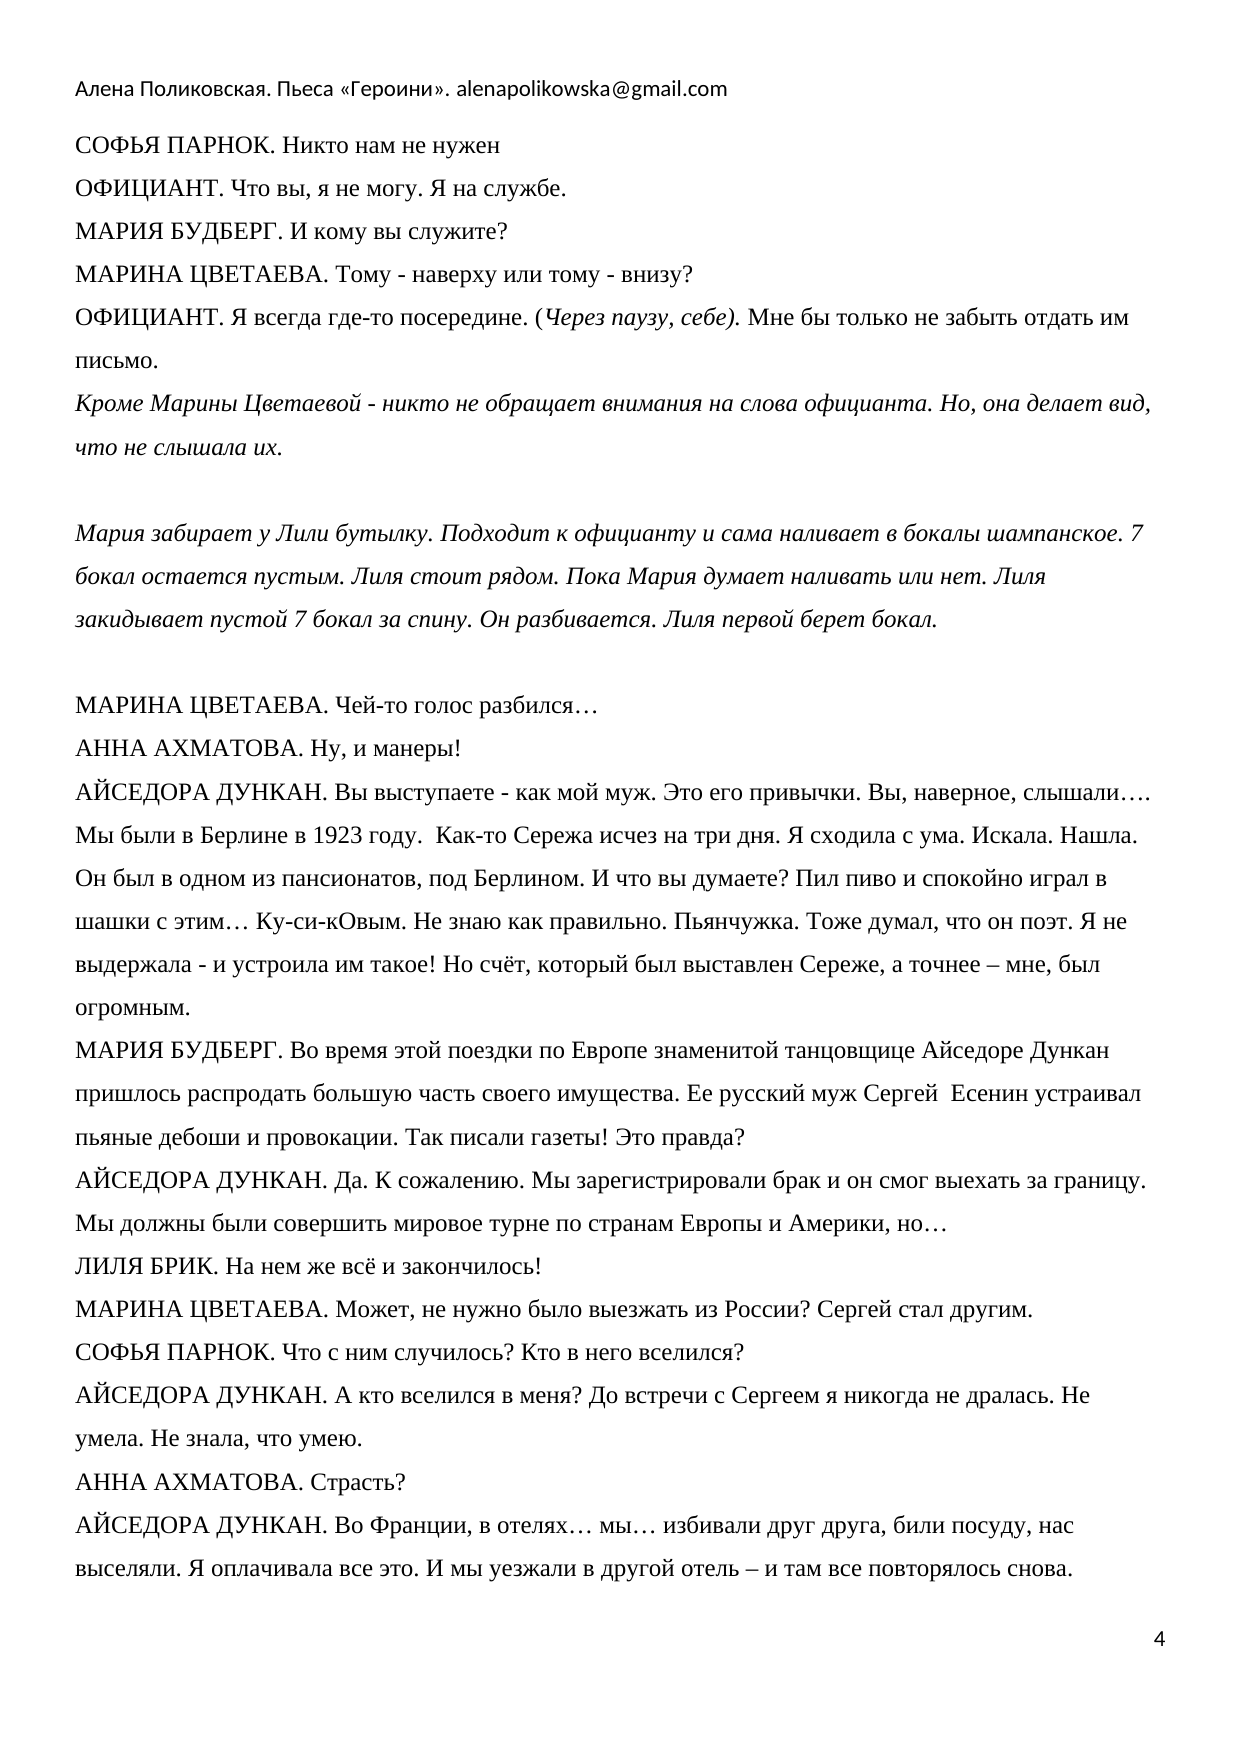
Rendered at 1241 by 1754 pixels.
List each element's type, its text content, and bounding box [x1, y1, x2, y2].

text ОФИЦИАНТ. Я всегда где-то посередине. (Через паузу, себе). Мне бы только не забыть отдать им письмо. [75, 302, 1165, 374]
text АЙСЕДОРА ДУНКАН. Да. К сожалению. Мы зарегистрировали брак и он смог выехать за границу. Мы должны были совершить мировое турне по странам Европы и Америки, но… [75, 1165, 1165, 1237]
text АЙСЕДОРА ДУНКАН. Во Франции, в отелях… мы… избивали друг друга, били посуду, нас выселяли. Я оплачивала все это. И мы уезжали в другой отель – и там все повторялось снова. [75, 1510, 1165, 1582]
text МАРИНА ЦВЕТАЕВА. Может, не нужно было выезжать из России? Сергей стал другим. [75, 1294, 1165, 1323]
text МАРИНА ЦВЕТАЕВА. Чей-то голос разбился… [75, 690, 1165, 719]
text АЙСЕДОРА ДУНКАН. Вы выступаете - как мой муж. Это его привычки. Вы, наверное, слышали…. Мы были в Берлине в 1923 году. Как-то Сережа исчез на три дня. Я сходила с ума. Искала. Нашла. Он был в одном из пансионатов, под Берлином. И что вы думаете? Пил пиво и спокойно играл в шашки с этим… Ку-си-кОвым. Не знаю как правильно. Пьянчужка. Тоже думал, что он поэт. Я не выдержала - и устроила им такое! Но счёт, который был выставлен Сереже, а точнее – мне, был огромным. [75, 777, 1165, 1021]
text Кроме Марины Цветаевой - никто не обращает внимания на слова официанта. Но, она делает вид, что не слышала их. [75, 388, 1165, 460]
text СОФЬЯ ПАРНОК. Никто нам не нужен [75, 130, 1165, 158]
text ЛИЛЯ БРИК. На нем же всё и закончилось! [75, 1251, 1165, 1280]
text МАРИНА ЦВЕТАЕВА. Тому - наверху или тому - внизу? [75, 259, 1165, 288]
text Мария забирает у Лили бутылку. Подходит к официанту и сама наливает в бокалы шампанское. 7 бокал остается пустым. Лиля стоит рядом. Пока Мария думает наливать или нет. Лиля закидывает пустой 7 бокал за спину. Он разбивается. Лиля первой берет бокал. [75, 518, 1165, 633]
text АННА АХМАТОВА. Ну, и манеры! [75, 733, 1165, 762]
text МАРИЯ БУДБЕРГ. Во время этой поездки по Европе знаменитой танцовщице Айседоре Дункан пришлось распродать большую часть своего имущества. Ее русский муж Сергей Есенин устраивал пьяные дебоши и провокации. Так писали газеты! Это правда? [75, 1035, 1165, 1150]
text МАРИЯ БУДБЕРГ. И кому вы служите? [75, 216, 1165, 245]
text АННА АХМАТОВА. Страсть? [75, 1467, 1165, 1495]
text СОФЬЯ ПАРНОК. Что с ним случилось? Кто в него вселился? [75, 1337, 1165, 1366]
text ОФИЦИАНТ. Что вы, я не могу. Я на службе. [75, 173, 1165, 202]
text АЙСЕДОРА ДУНКАН. А кто вселился в меня? До встречи с Сергеем я никогда не дралась. Не умела. Не знала, что умею. [75, 1380, 1165, 1452]
